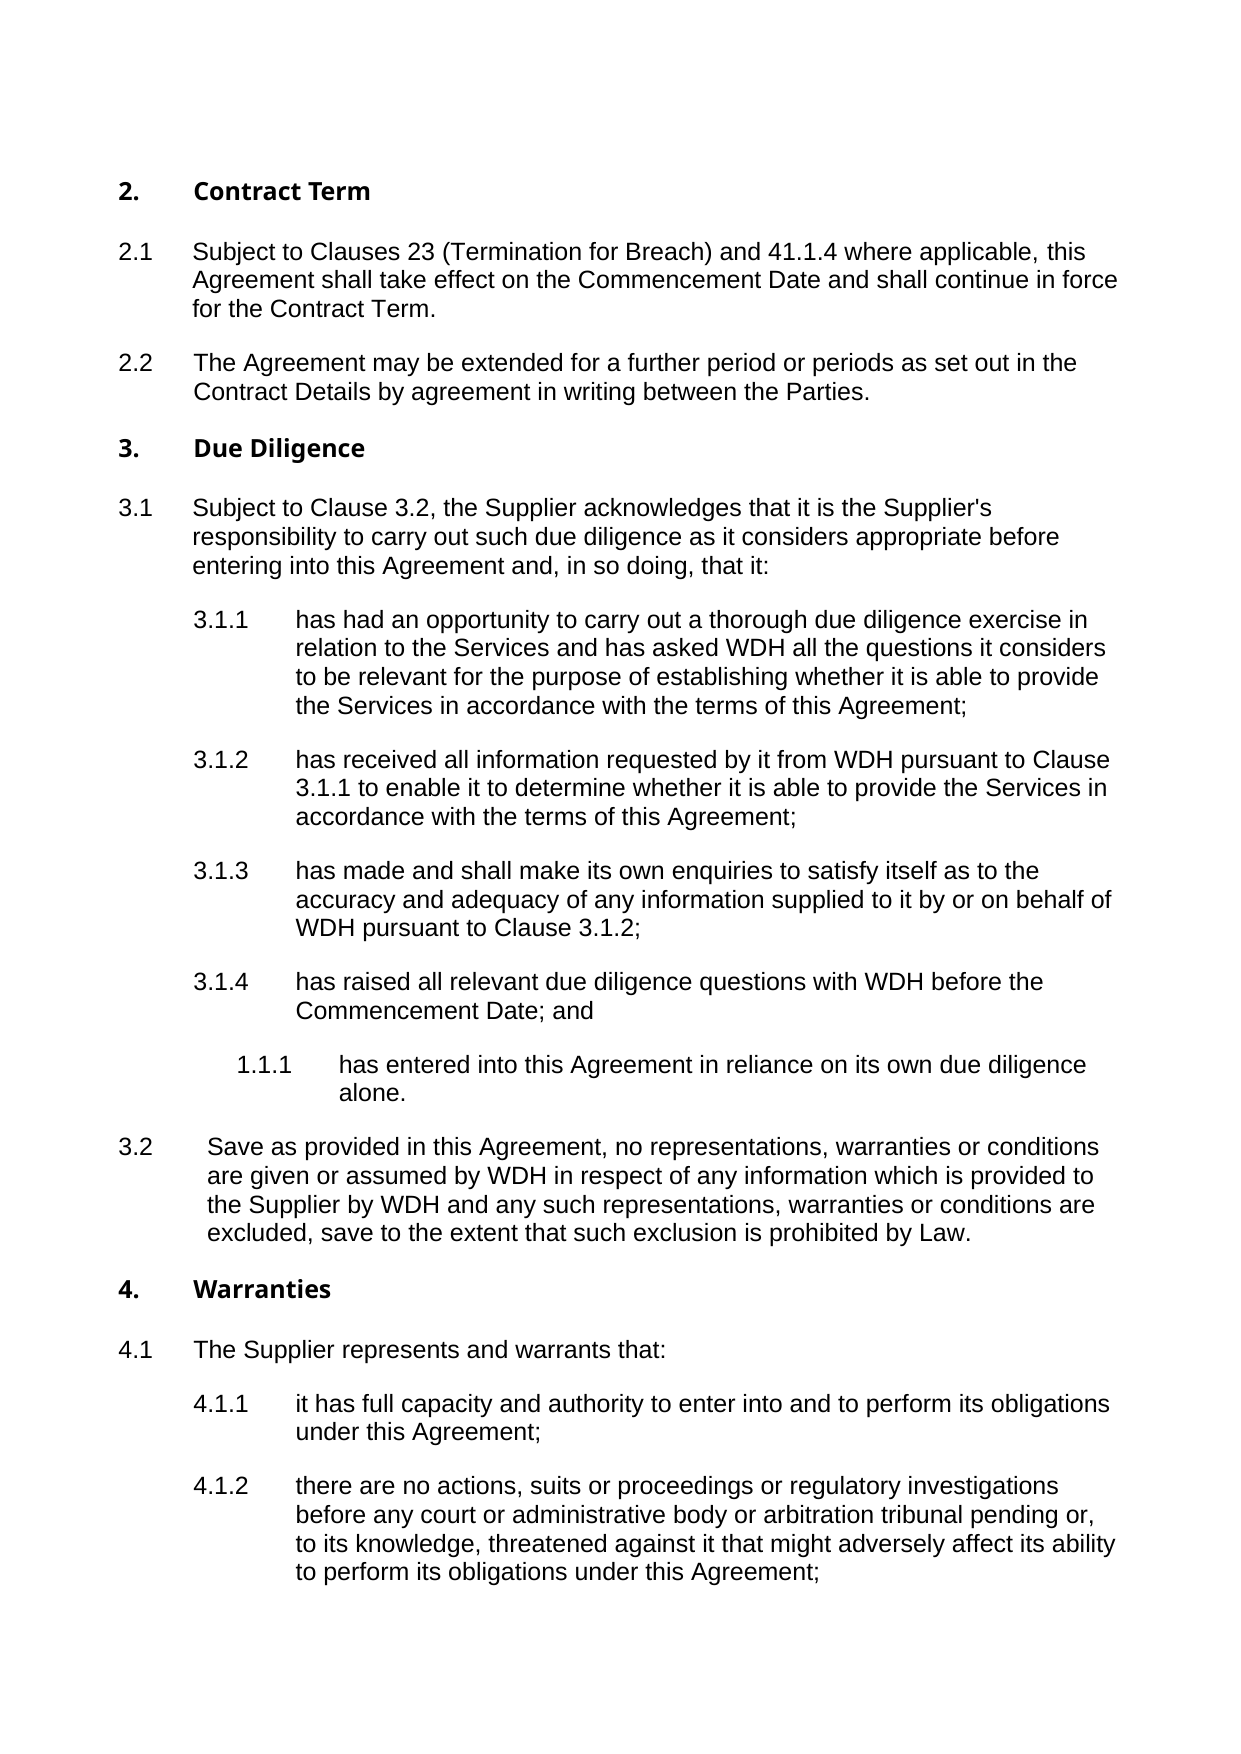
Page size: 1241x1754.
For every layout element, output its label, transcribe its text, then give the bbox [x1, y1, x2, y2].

text 3. Due Diligence [118, 431, 1122, 464]
text 3.1.3 has made and shall make its own enquiries to satisfy itself as to the accuracy and adequacy of any information supplied to it by or on behalf of WDH pursuant to Clause 3.1.2; [193, 856, 1122, 942]
text 2.1 Subject to Clauses 23 (Termination for Breach) and 41.1.4 where applicable, this Agreement shall take effect on the Commencement Date and shall continue in force for the Contract Term. [118, 237, 1122, 323]
text 3.1 Subject to Clause 3.2, the Supplier acknowledges that it is the Supplier's responsibility to carry out such due diligence as it considers appropriate before entering into this Agreement and, in so doing, that it: [118, 493, 1122, 579]
text 4.1.1 it has full capacity and authority to enter into and to perform its obligations under this Agreement; [193, 1389, 1122, 1446]
text 3.2 Save as provided in this Agreement, no representations, warranties or conditions are given or assumed by WDH in respect of any information which is provided to the Supplier by WDH and any such representations, warranties or conditions are excluded, save to the extent that such exclusion is prohibited by Law. [118, 1132, 1122, 1247]
list has entered into this Agreement in reliance on its own due diligence alone. [236, 1049, 1122, 1107]
text 4.1.2 there are no actions, suits or proceedings or regulatory investigations before any court or administrative body or arbitration tribunal pending or, to its knowledge, threatened against it that might adversely affect its ability to perform its obligations under this Agreement; [193, 1471, 1122, 1586]
text 2.2 The Agreement may be extended for a further period or periods as set out in the Contract Details by agreement in writing between the Parties. [118, 348, 1122, 406]
text 3.1.1 has had an opportunity to carry out a thorough due diligence exercise in relation to the Services and has asked WDH all the questions it considers to be relevant for the purpose of establishing whether it is able to provide the Services in accordance with the terms of this Agreement; [193, 604, 1122, 719]
text 3.1.4 has raised all relevant due diligence questions with WDH before the Commencement Date; and [193, 967, 1122, 1024]
text 4.1 The Supplier represents and warrants that: [118, 1335, 1122, 1364]
text 3.1.2 has received all information requested by it from WDH pursuant to Clause 3.1.1 to enable it to determine whether it is able to provide the Services in accordance with the terms of this Agreement; [193, 744, 1122, 831]
text 4. Warranties [118, 1272, 1122, 1306]
text 2. Contract Term [118, 174, 1122, 208]
